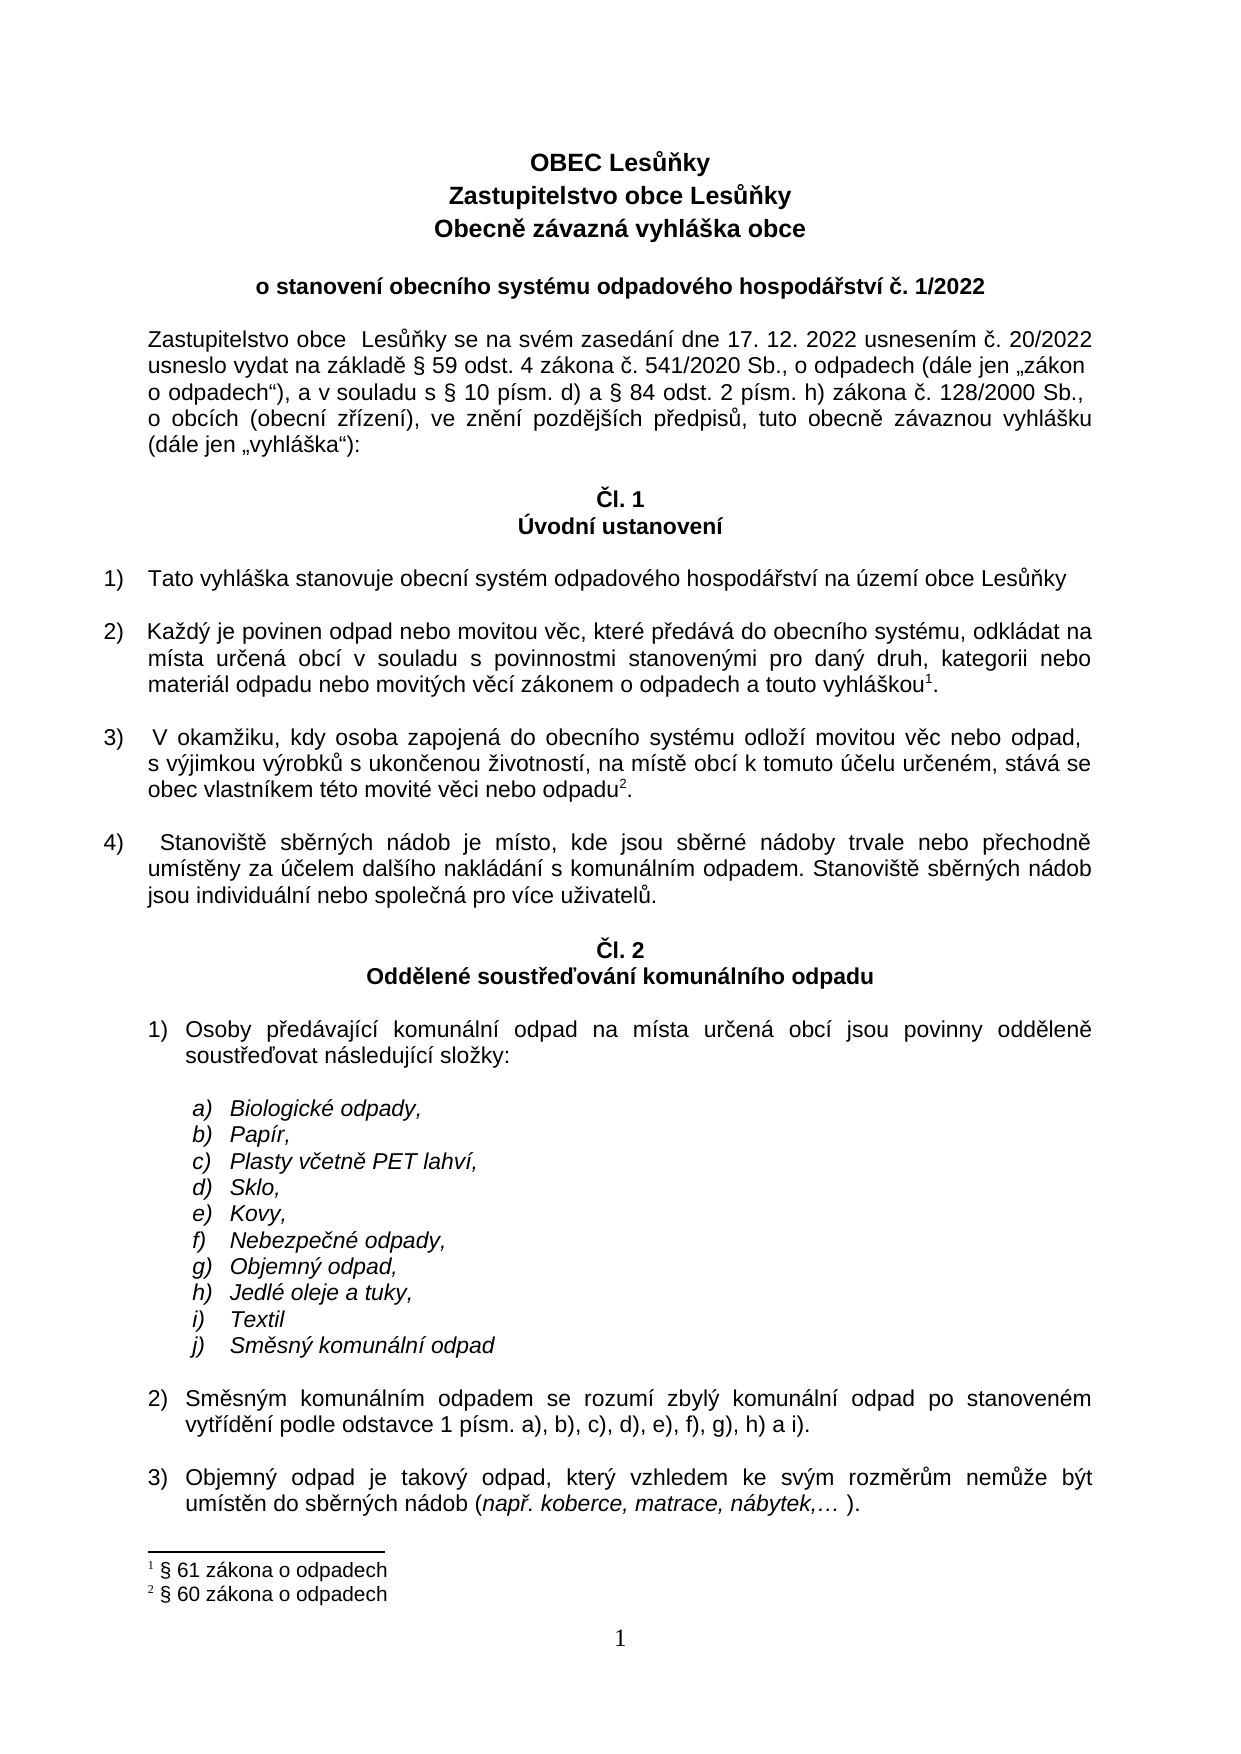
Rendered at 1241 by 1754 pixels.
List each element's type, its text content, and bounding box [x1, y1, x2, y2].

list Objemný odpad je takový odpad, který vzhledem ke svým rozměrům nemůže být umístěn do sběrných nádob (např. koberce, matrace, nábytek,… ). [148, 1464, 1092, 1517]
list V okamžiku, kdy osoba zapojená do obecního systému odloží movitou věc nebo odpad, s výjimkou výrobků s ukončenou životností, na místě obcí k tomuto účelu určeném, stává se obec vlastníkem této movité věci nebo odpadu. [103, 723, 1092, 803]
text Zastupitelstvo obce Lesůňky se na svém zasedání dne 17. 12. 2022 usnesením č. 20/2022 usneslo vydat na základě § 59 odst. 4 zákona č. 541/2020 Sb., o odpadech (dále jen „zákon o odpadech“), a v souladu s § 10 písm. d) a § 84 odst. 2 písm. h) zákona č. 128/2000 Sb., o obcích (obecní zřízení), ve znění pozdějších předpisů, tuto obecně závaznou vyhlášku (dále jen „vyhláška“): [148, 326, 1092, 458]
list Jedlé oleje a tuky, [192, 1279, 1092, 1306]
list Každý je povinen odpad nebo movitou věc, které předává do obecního systému, odkládat na místa určená obcí v souladu s povinnostmi stanovenými pro daný druh, kategorii nebo materiál odpadu nebo movitých věcí zákonem o odpadech a touto vyhláškou. [103, 618, 1092, 697]
list Stanoviště sběrných nádob je místo, kde jsou sběrné nádoby trvale nebo přechodně umístěny za účelem dalšího nakládání s komunálním odpadem. Stanoviště sběrných nádob jsou individuální nebo společná pro více uživatelů. [103, 829, 1092, 908]
text OBEC Lesůňky [148, 148, 1092, 176]
list Plasty včetně PET lahví, [192, 1148, 1092, 1174]
text Oddělené soustřeďování komunálního odpadu [148, 963, 1092, 989]
list Biologické odpady, [192, 1095, 1092, 1121]
list Textil [192, 1306, 1092, 1332]
list Papír, [192, 1121, 1092, 1148]
text Čl. 1 [148, 486, 1092, 513]
text o stanovení obecního systému odpadového hospodářství č. 1/2022 [148, 273, 1092, 299]
list Směsný komunální odpad [192, 1332, 1092, 1358]
list Směsným komunálním odpadem se rozumí zbylý komunální odpad po stanoveném vytřídění podle odstavce 1 písm. a), b), c), d), e), f), g), h) a i). [148, 1385, 1092, 1437]
text Obecně závazná vyhláška obce [148, 214, 1092, 242]
list Kovy, [192, 1200, 1092, 1227]
list Sklo, [192, 1174, 1092, 1200]
list Objemný odpad, [192, 1253, 1092, 1279]
list Nebezpečné odpady, [192, 1227, 1092, 1253]
subtitle Úvodní ustanovení [148, 513, 1092, 539]
list Tato vyhláška stanovuje obecní systém odpadového hospodářství na území obce Lesůňky [103, 565, 1092, 592]
text Zastupitelstvo obce Lesůňky [148, 181, 1092, 209]
text Čl. 2 [148, 937, 1092, 963]
list Osoby předávající komunální odpad na místa určená obcí jsou povinny odděleně soustřeďovat následující složky: [148, 1016, 1092, 1068]
